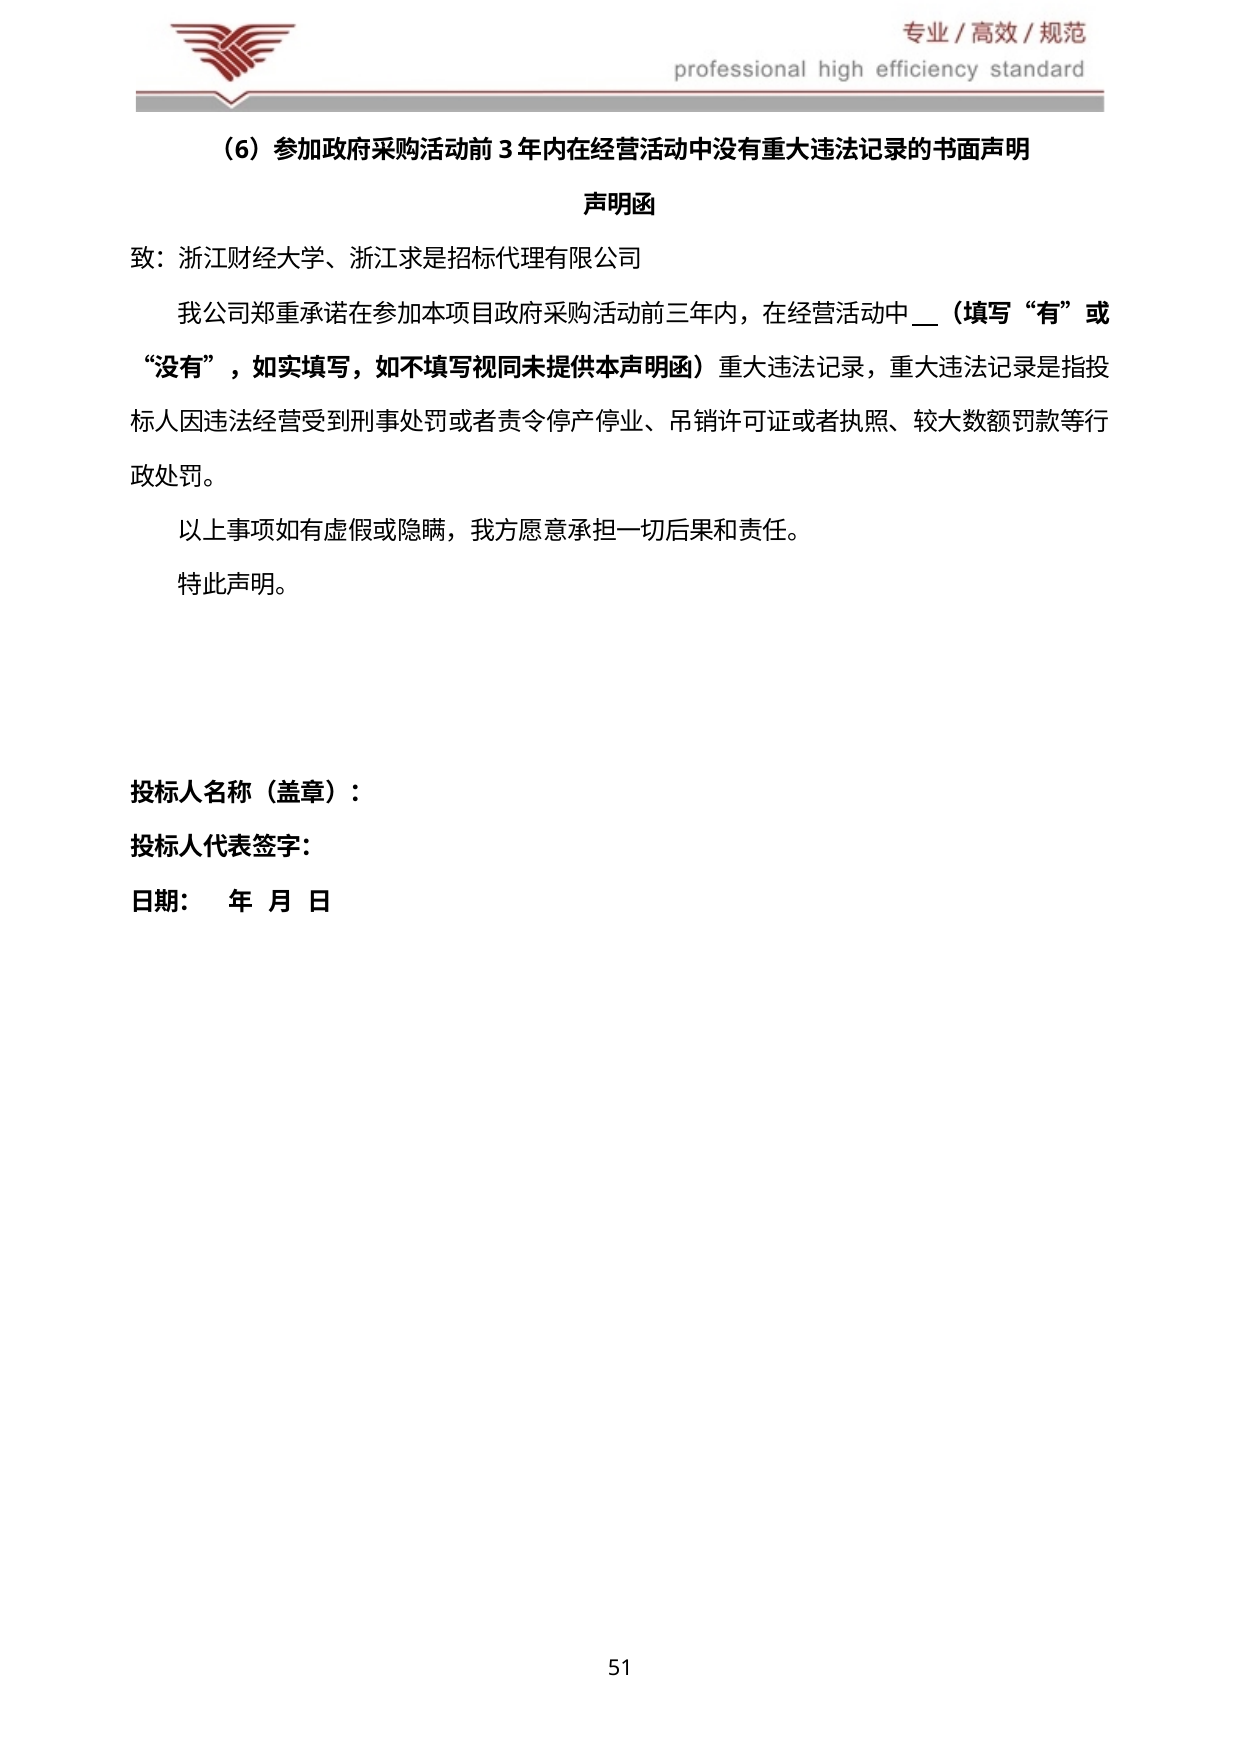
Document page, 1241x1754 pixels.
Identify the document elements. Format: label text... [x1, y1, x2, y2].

text 致：浙江财经大学、浙江求是招标代理有限公司 [130, 239, 1110, 275]
text 日期： 年 月 日 [130, 881, 1110, 917]
text 声明函 [130, 184, 1110, 221]
text （6）参加政府采购活动前3年内在经营活动中没有重大违法记录的书面声明 [130, 130, 1110, 166]
text 以上事项如有虚假或隐瞒，我方愿意承担一切后果和责任。 [130, 511, 1110, 547]
text 特此声明。 [130, 565, 1110, 601]
text 投标人代表签字： [130, 827, 1110, 863]
picture [135, 0, 1105, 112]
text 我公司郑重承诺在参加本项目政府采购活动前三年内，在经营活动中 （填写“有”或“没有”，如实填写，如不填写视同未提供本声明函）重大违法记录，重大违法记录是指投标人因违法经营受到刑事处罚或者责令停产停业、吊销许可证或者执照、较大数额罚款等行政处罚。 [130, 293, 1110, 492]
text 投标人名称（盖章）： [130, 772, 1110, 809]
